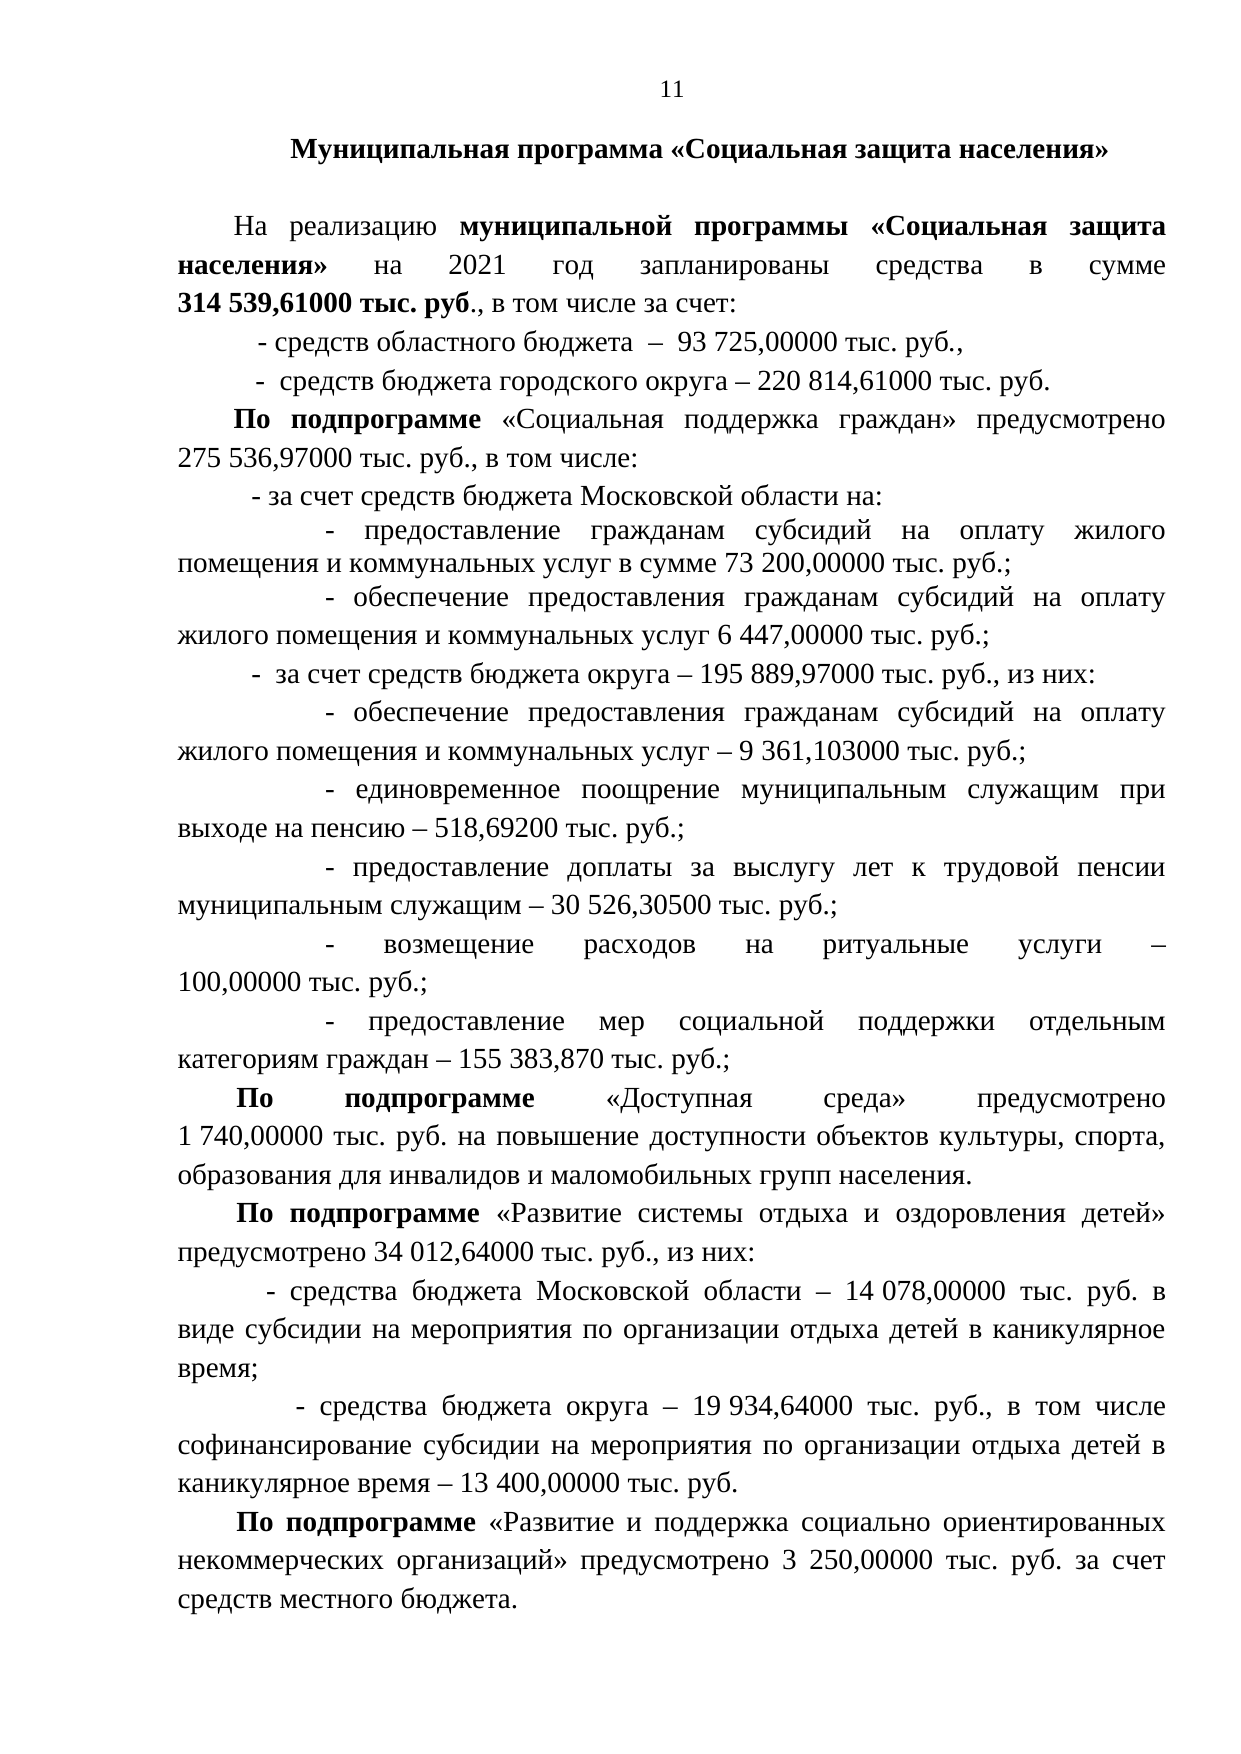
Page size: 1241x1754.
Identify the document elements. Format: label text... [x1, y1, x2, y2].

text - возмещение расходов на ритуальные услуги – 100,00000 тыс. руб.; [177, 926, 1166, 998]
text - за счет средств бюджета Московской области на: [177, 478, 1166, 512]
text По подпрограмме «Доступная среда» предусмотрено 1 740,00000 тыс. руб. на повышение доступности объектов культуры, спорта, образования для инвалидов и маломобильных групп населения. [177, 1080, 1166, 1191]
text По подпрограмме «Социальная поддержка граждан» предусмотрено 275 536,97000 тыс. руб., в том числе: [177, 401, 1166, 473]
text - средства бюджета Московской области – 14 078,00000 тыс. руб. в виде субсидии на мероприятия по организации отдыха детей в каникулярное время; [177, 1273, 1166, 1383]
text - средств областного бюджета – 93 725,00000 тыс. руб., [177, 324, 1166, 358]
text - единовременное поощрение муниципальным служащим при выходе на пенсию – 518,69200 тыс. руб.; [177, 772, 1166, 844]
text - предоставление доплаты за выслугу лет к трудовой пенсии муниципальным служащим – 30 526,30500 тыс. руб.; [177, 849, 1166, 921]
text По подпрограмме «Развитие и поддержка социально ориентированных некоммерческих организаций» предусмотрено 3 250,00000 тыс. руб. за счет средств местного бюджета. [177, 1504, 1166, 1614]
text По подпрограмме «Развитие системы отдыха и оздоровления детей» предусмотрено 34 012,64000 тыс. руб., из них: [177, 1196, 1166, 1268]
text Муниципальная программа «Социальная защита населения» [177, 131, 1166, 165]
text - за счет средств бюджета округа – 195 889,97000 тыс. руб., из них: [177, 656, 1166, 689]
text - предоставление мер социальной поддержки отдельным категориям граждан – 155 383,870 тыс. руб.; [177, 1003, 1166, 1075]
text - средств бюджета городского округа – 220 814,61000 тыс. руб. [177, 363, 1166, 396]
text - предоставление гражданам субсидий на оплату жилого помещения и коммунальных услуг в сумме 73 200,00000 тыс. руб.; [177, 512, 1166, 579]
text На реализацию муниципальной программы «Социальная защита населения» на 2021 год запланированы средства в сумме 314 539,61000 тыс. руб., в том числе за счет: [177, 208, 1166, 319]
text - обеспечение предоставления гражданам субсидий на оплату жилого помещения и коммунальных услуг 6 447,00000 тыс. руб.; [177, 579, 1166, 651]
text - средства бюджета округа – 19 934,64000 тыс. руб., в том числе софинансирование субсидии на мероприятия по организации отдыха детей в каникулярное время – 13 400,00000 тыс. руб. [177, 1388, 1166, 1499]
text - обеспечение предоставления гражданам субсидий на оплату жилого помещения и коммунальных услуг – 9 361,103000 тыс. руб.; [177, 694, 1166, 767]
